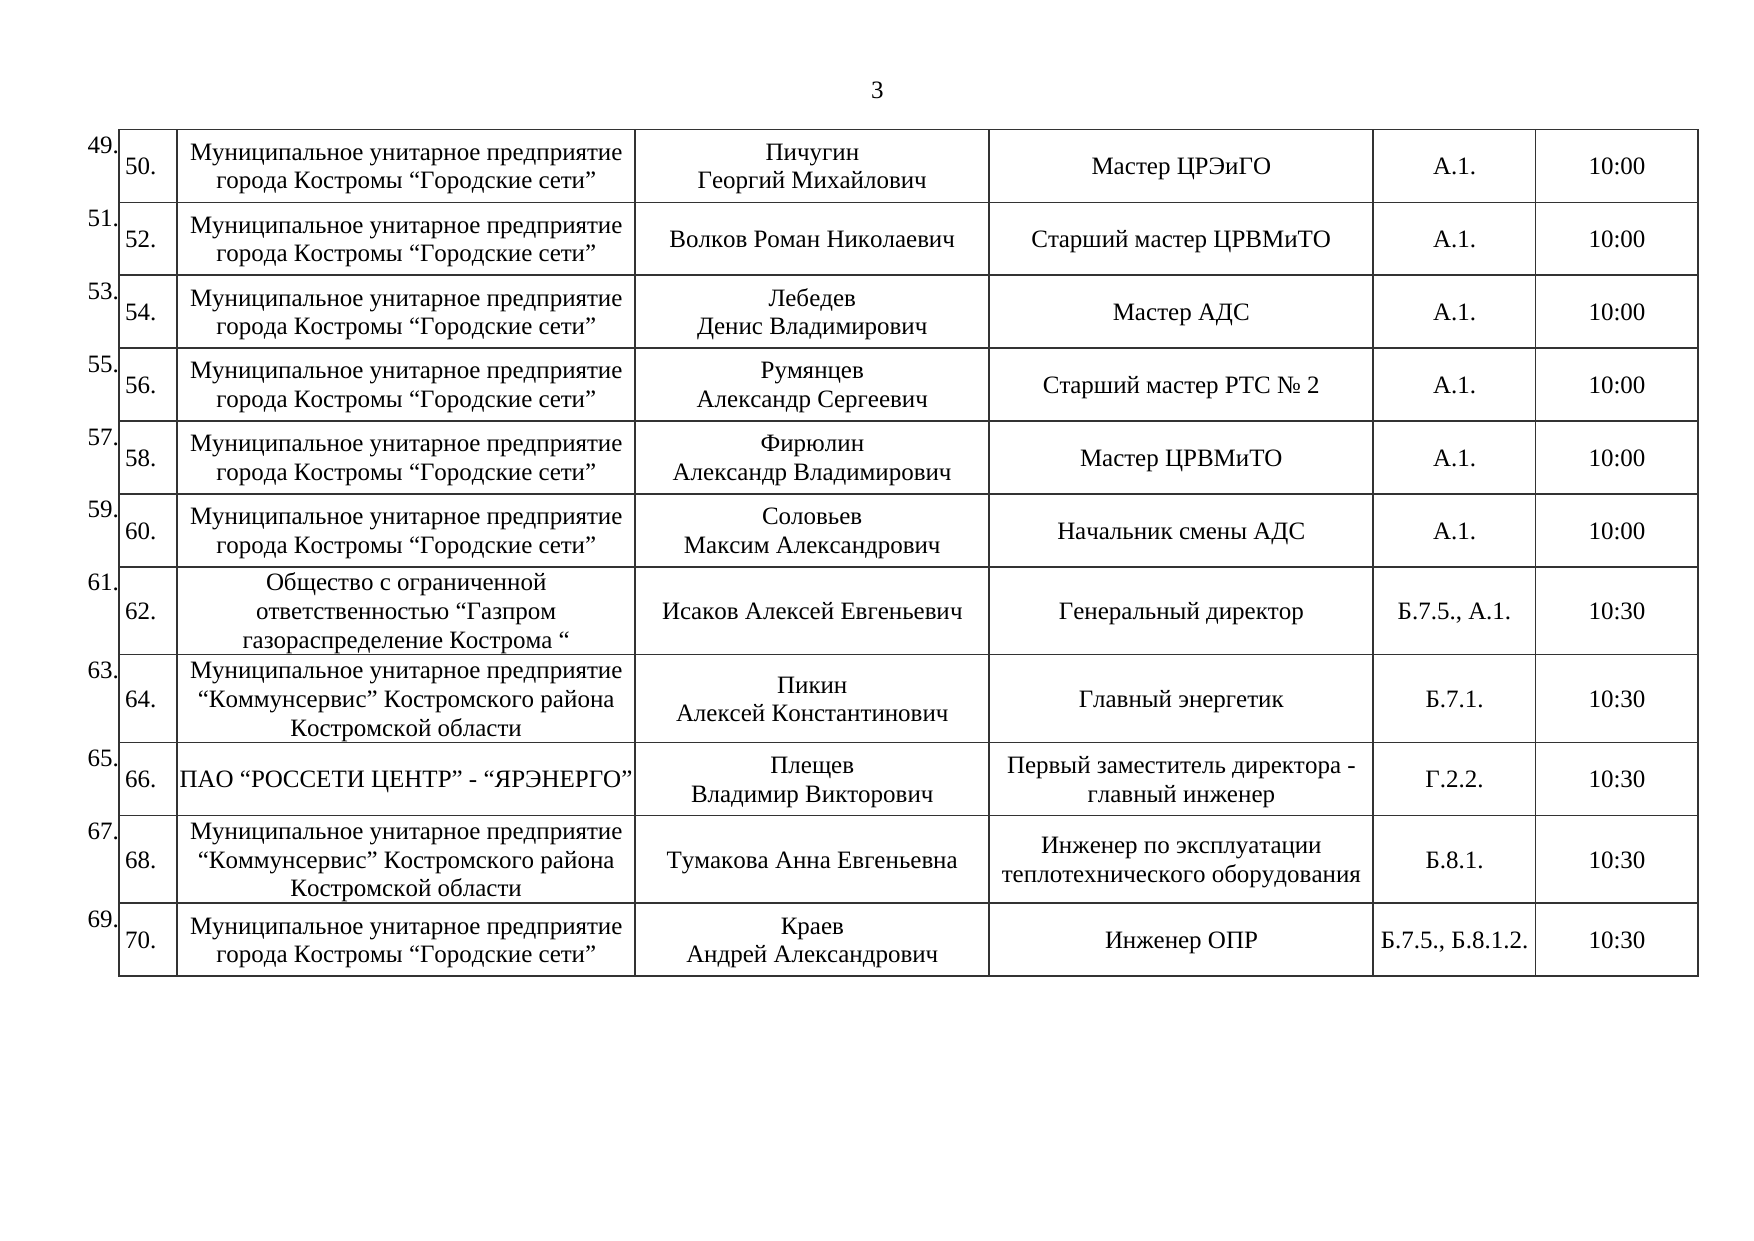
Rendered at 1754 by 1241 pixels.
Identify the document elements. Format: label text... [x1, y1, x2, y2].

table_cell 10:30 [1536, 816, 1697, 902]
table_cell [120, 568, 176, 654]
table_cell 10:00 [1536, 422, 1697, 493]
table_cell Старший мастер РТС № 2 [990, 349, 1372, 420]
table_cell Б.8.1. [1374, 816, 1535, 902]
table_cell Соловьев Максим Александрович [636, 495, 988, 566]
table_cell [120, 130, 176, 201]
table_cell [178, 203, 634, 274]
table_cell А.1. [1374, 495, 1535, 566]
table_cell Пичугин Георгий Михайлович [636, 130, 988, 201]
table_cell Муниципальное унитарное предприятие города Костромы “Городские сети” [178, 276, 634, 347]
table_cell Б.7.1. [1374, 655, 1535, 742]
table_cell Мастер АДС [990, 276, 1372, 347]
table_cell 10:30 [1536, 655, 1697, 742]
table_cell 10:00 [1536, 349, 1697, 420]
table_cell Начальник смены АДС [990, 495, 1372, 566]
table_cell [120, 743, 176, 814]
table_cell [120, 816, 176, 902]
table_cell Муниципальное унитарное предприятие “Коммунсервис” Костромского района Костромской области [178, 816, 634, 902]
table_cell ПАО “РОССЕТИ ЦЕНТР” - “ЯРЭНЕРГО” [178, 743, 634, 814]
table_cell А.1. [1374, 203, 1535, 274]
table_cell Первый заместитель директора - главный инженер [990, 743, 1372, 814]
table_cell Г.2.2. [1374, 743, 1535, 814]
table_cell 10:00 [1536, 495, 1697, 566]
table_cell Б.7.5., Б.8.1.2. [1374, 904, 1535, 975]
table_cell [120, 904, 176, 975]
table_cell [120, 495, 176, 566]
table_cell Тумакова Анна Евгеньевна [636, 816, 988, 902]
table_cell Лебедев Денис Владимирович [636, 276, 988, 347]
table_cell Главный энергетик [990, 655, 1372, 742]
table_cell А.1. [1374, 130, 1535, 201]
table_cell 10:00 [1536, 203, 1697, 274]
table_cell 10:30 [1536, 568, 1697, 654]
table_cell Мастер ЦРВМиТО [990, 422, 1372, 493]
table_cell Муниципальное унитарное предприятие города Костромы “Городские сети” [178, 349, 634, 420]
table_cell [120, 655, 176, 742]
table_cell [120, 203, 176, 274]
table_cell Краев Андрей Александрович [636, 904, 988, 975]
table_cell [120, 422, 176, 493]
table_cell 10:30 [1536, 904, 1697, 975]
table_cell 10:30 [1536, 743, 1697, 814]
table_cell Мастер ЦРЭиГО [990, 130, 1372, 201]
table_cell Генеральный директор [990, 568, 1372, 654]
table_cell Инженер ОПР [990, 904, 1372, 975]
table_cell А.1. [1374, 276, 1535, 347]
table_cell А.1. [1374, 422, 1535, 493]
table_cell [120, 349, 176, 420]
table_cell Волков Роман Николаевич [636, 203, 988, 274]
table_cell Исаков Алексей Евгеньевич [636, 568, 988, 654]
table_cell Старший мастер ЦРВМиТО [990, 203, 1372, 274]
table_cell Муниципальное унитарное предприятие города Костромы “Городские сети” [178, 422, 634, 493]
table_cell Муниципальное унитарное предприятие “Коммунсервис” Костромского района Костромской области [178, 655, 634, 742]
table_cell 10:00 [1536, 276, 1697, 347]
table_cell Фирюлин Александр Владимирович [636, 422, 988, 493]
table_cell Пикин Алексей Константинович [636, 655, 988, 742]
table_cell [120, 276, 176, 347]
table_cell Инженер по эксплуатации теплотехнического оборудования [990, 816, 1372, 902]
table_cell Общество с ограниченной ответственностью “Газпром газораспределение Кострома “ [178, 568, 634, 654]
table_cell А.1. [1374, 349, 1535, 420]
table_cell Б.7.5., А.1. [1374, 568, 1535, 654]
table_cell Муниципальное унитарное предприятие города Костромы “Городские сети” [178, 904, 634, 975]
table_cell Плещев Владимир Викторович [636, 743, 988, 814]
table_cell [178, 130, 634, 201]
table_cell Муниципальное унитарное предприятие города Костромы “Городские сети” [178, 495, 634, 566]
table_cell Румянцев Александр Сергеевич [636, 349, 988, 420]
table_cell 10:00 [1536, 130, 1697, 201]
